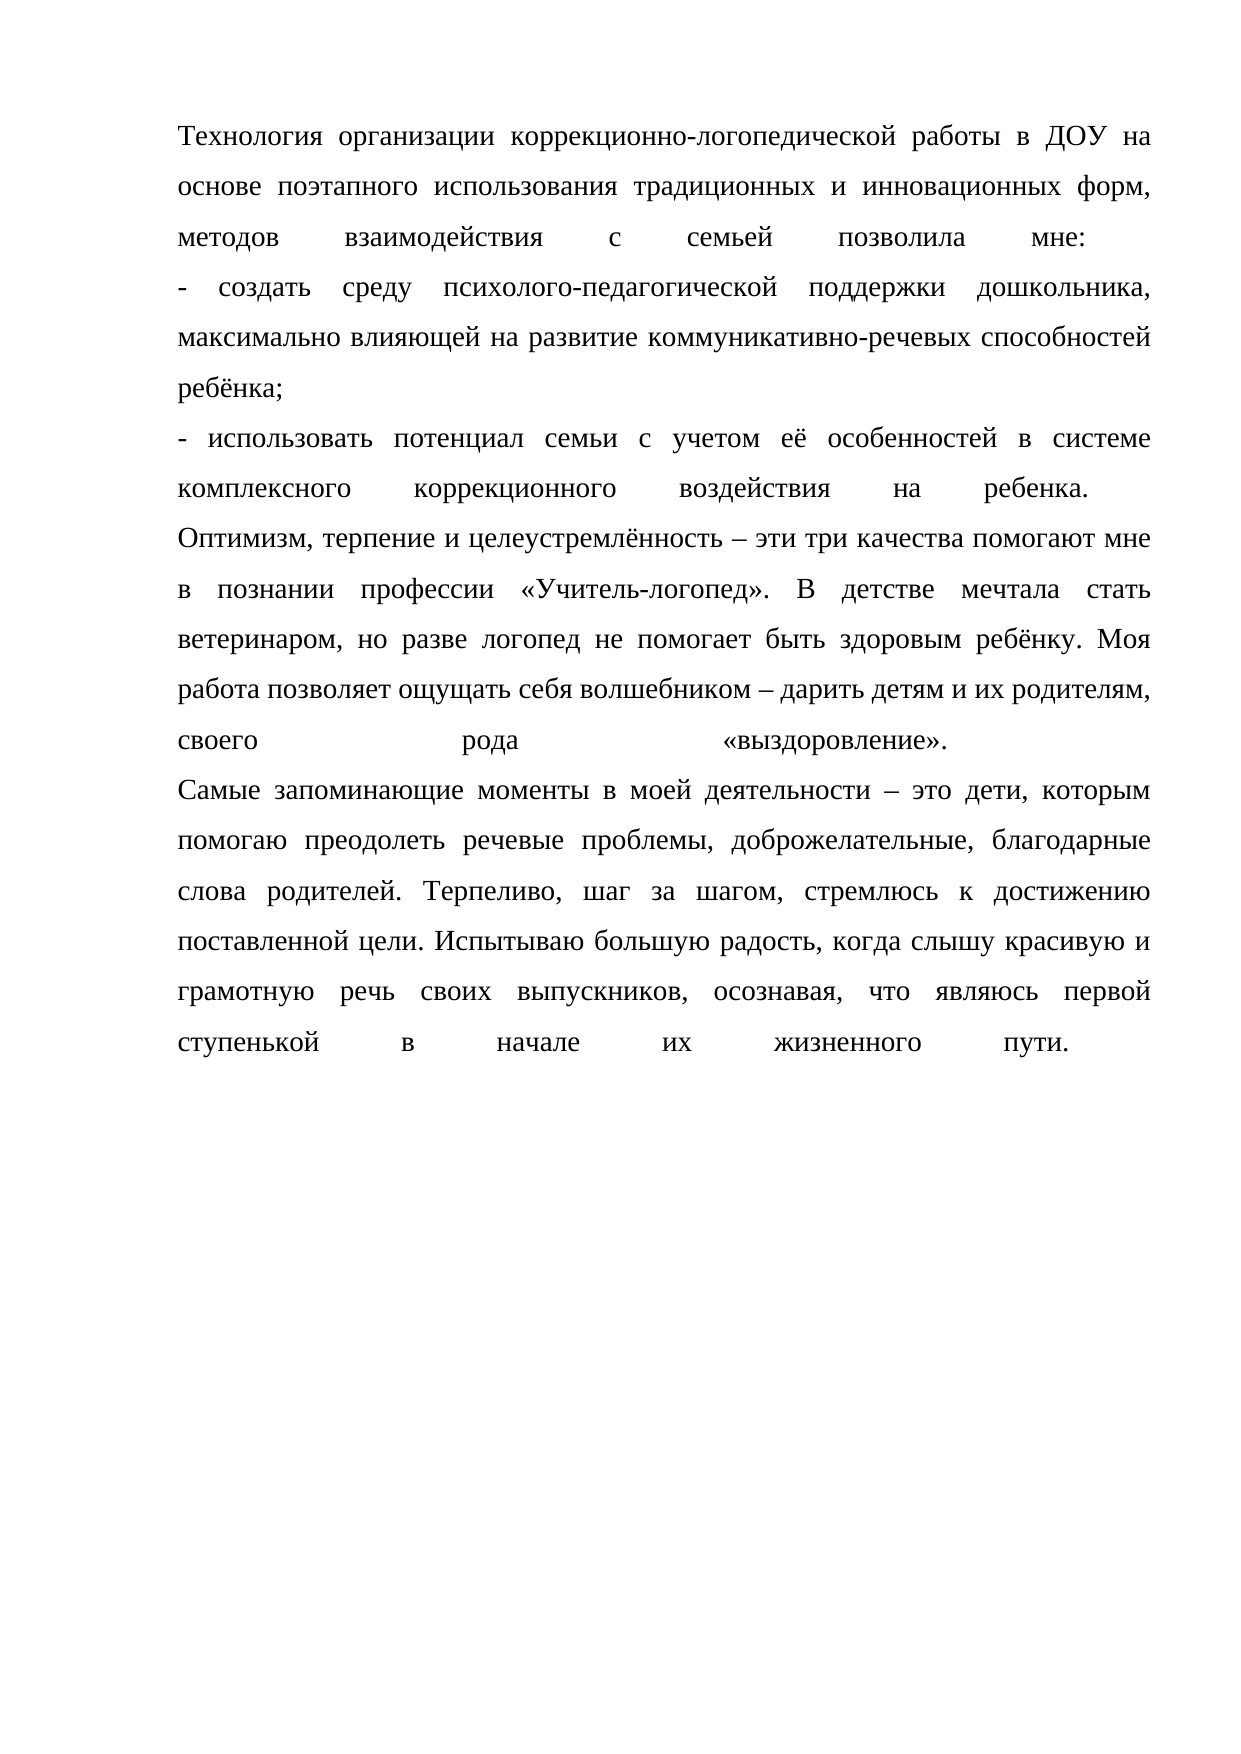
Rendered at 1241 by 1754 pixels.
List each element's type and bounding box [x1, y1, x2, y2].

text [177, 118, 1152, 1149]
